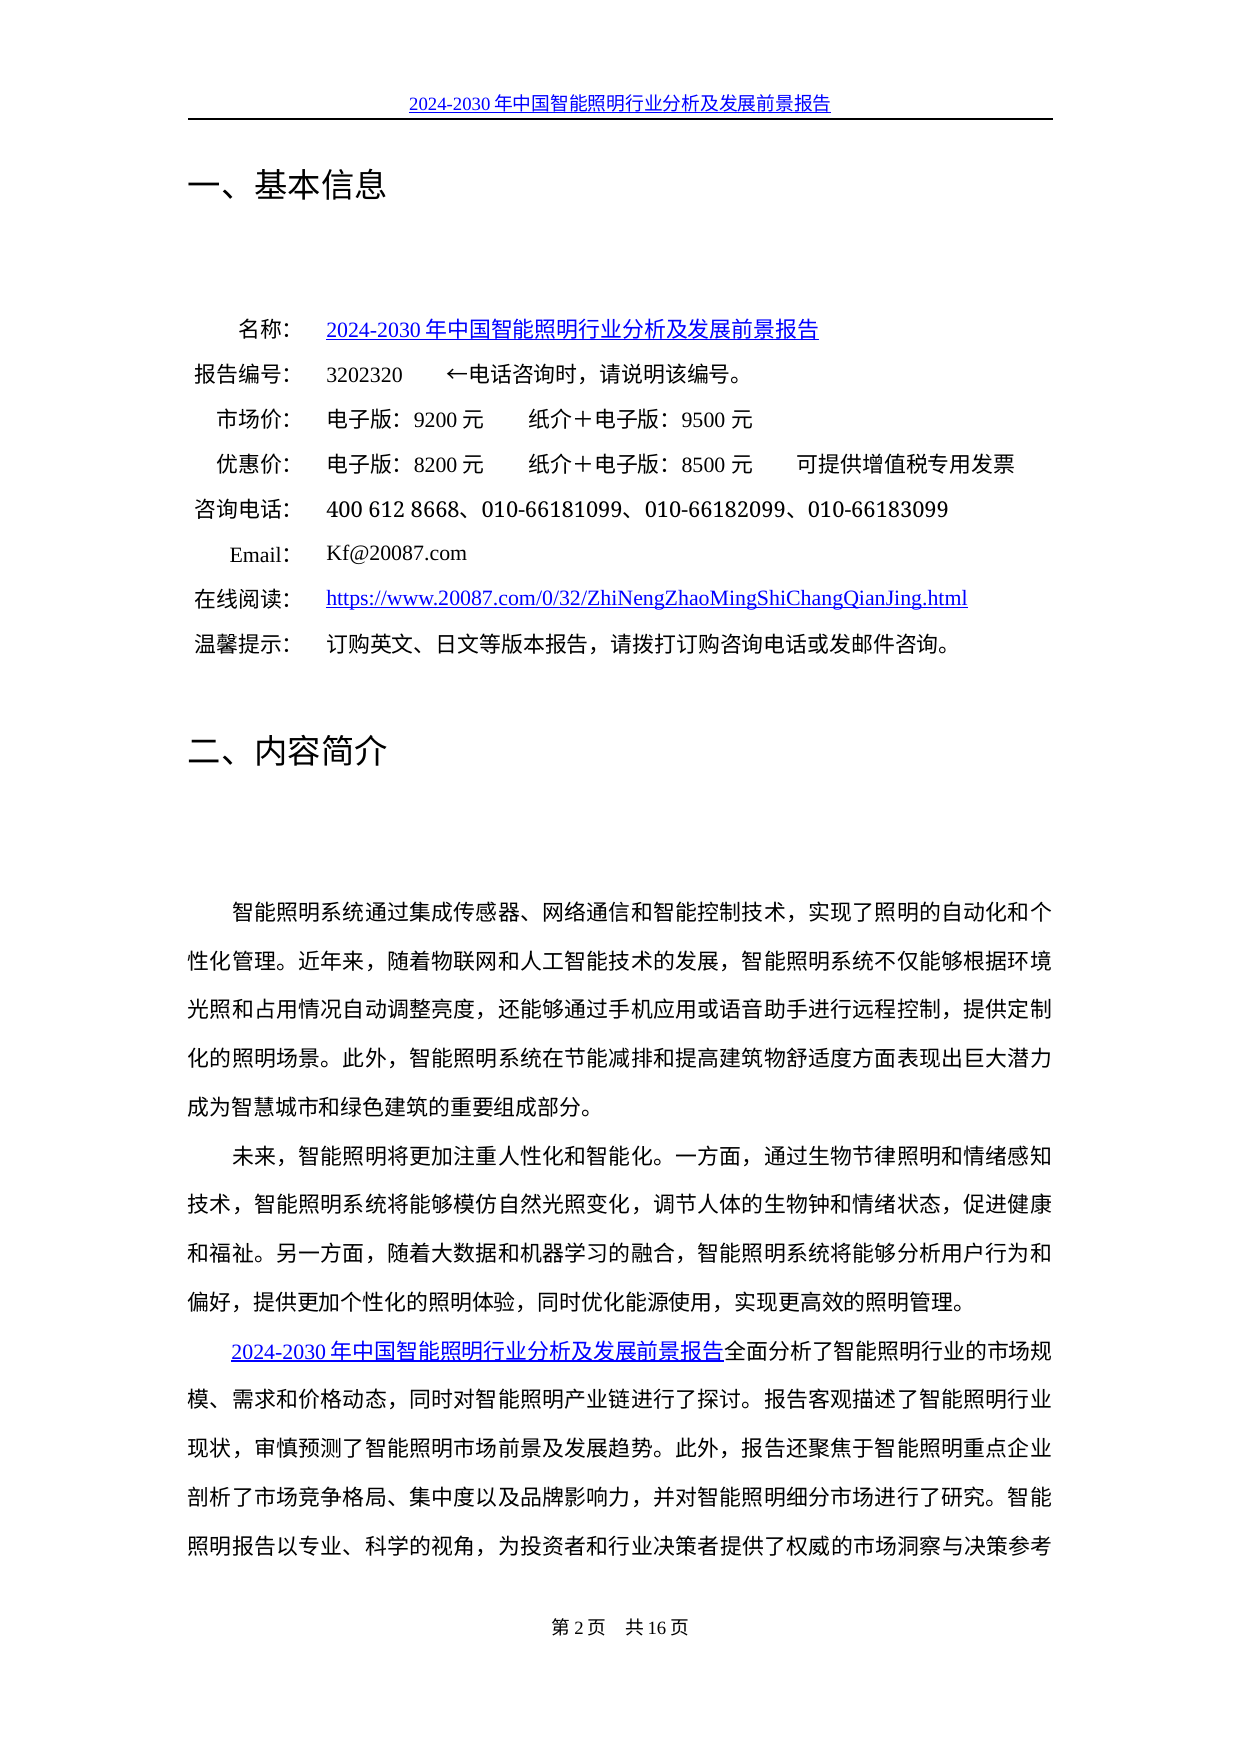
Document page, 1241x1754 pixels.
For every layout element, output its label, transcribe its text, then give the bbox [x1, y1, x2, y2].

table_cell 报告编号： [167, 357, 315, 402]
table_header 2024-2030年中国智能照明行业分析及发展前景报告 [315, 312, 1073, 357]
table_cell 在线阅读： [167, 582, 315, 627]
table_cell 电子版：8200 元 纸介＋电子版：8500 元 可提供增值税专用发票 [315, 447, 1073, 492]
table_cell 400 612 8668、010-66181099、010-66182099、010-66183099 [315, 492, 1073, 537]
table_cell 温馨提示： [167, 627, 315, 672]
table_header 名称： [167, 312, 315, 357]
title 二、内容简介 [187, 717, 1053, 782]
table_cell 订购英文、日文等版本报告，请拨打订购咨询电话或发邮件咨询。 [315, 627, 1073, 672]
table_cell 咨询电话： [167, 492, 315, 537]
table_cell [315, 582, 1073, 627]
table_cell 优惠价： [167, 447, 315, 492]
table_cell Kf@20087.com [315, 537, 1073, 582]
table_cell 电子版：9200 元 纸介＋电子版：9500 元 [315, 402, 1073, 447]
table_cell 3202320 ←电话咨询时，请说明该编号。 [315, 357, 1073, 402]
table_cell 市场价： [167, 402, 315, 447]
table_cell Email： [167, 537, 315, 582]
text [187, 894, 1053, 1561]
title 一、基本信息 [187, 150, 1053, 215]
